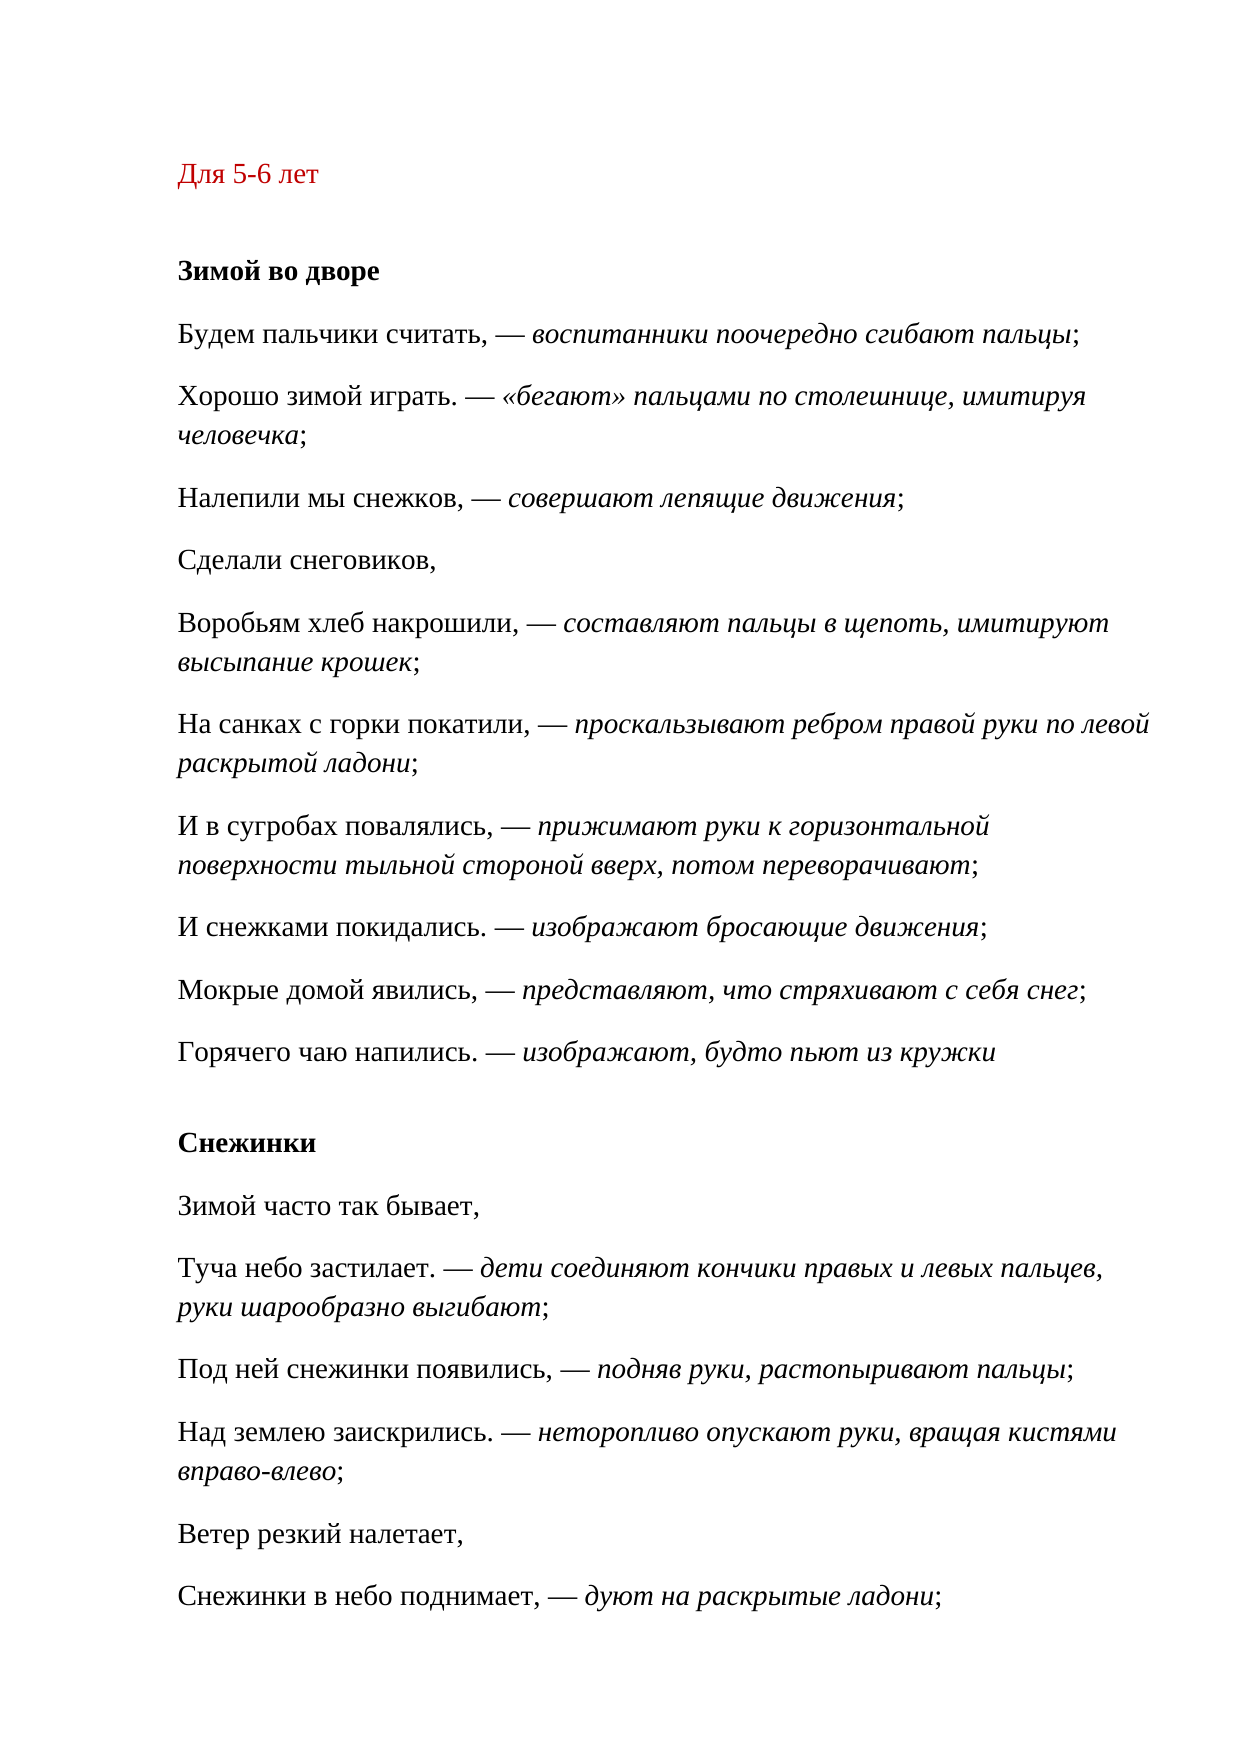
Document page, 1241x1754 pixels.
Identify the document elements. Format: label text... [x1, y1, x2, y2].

text Хорошо зимой играть. — «бегают» пальцами по столешнице, имитируя человечка; [177, 373, 1152, 451]
text Ветер резкий налетает, [177, 1510, 1152, 1549]
text Зимой во дворе [177, 253, 1152, 287]
text Зимой часто так бывает, [177, 1182, 1152, 1221]
subtitle Снежинки [177, 1092, 1152, 1159]
text Для 5-6 лет [177, 89, 1152, 253]
text Воробьям хлеб накрошили, — составляют пальцы в щепоть, имитируют высыпание крошек; [177, 599, 1152, 677]
text Снежинки в небо поднимает, — дуют на раскрытые ладони; [177, 1573, 1152, 1612]
text Будем пальчики считать, — воспитанники поочередно сгибают пальцы; [177, 310, 1152, 349]
text Мокрые домой явились, — представляют, что стряхивают с себя снег; [177, 967, 1152, 1006]
text Налепили мы снежков, — совершают лепящие движения; [177, 474, 1152, 513]
text Сделали снеговиков, [177, 537, 1152, 576]
text И снежками покидались. — изображают бросающие движения; [177, 904, 1152, 943]
text Под ней снежинки появились, — подняв руки, растопыривают пальцы; [177, 1346, 1152, 1385]
text Горячего чаю напились. — изображают, будто пьют из кружки [177, 1029, 1152, 1068]
text Туча небо застилает. — дети соединяют кончики правых и левых пальцев, руки шарообразно выгибают; [177, 1244, 1152, 1323]
text Над землею заискрились. — неторопливо опускают руки, вращая кистями вправо-влево; [177, 1409, 1152, 1487]
text И в сугробах повалялись, — прижимают руки к горизонтальной поверхности тыльной стороной вверх, потом переворачивают; [177, 802, 1152, 881]
text На санках с горки покатили, — проскальзывают ребром правой руки по левой раскрытой ладони; [177, 701, 1152, 779]
